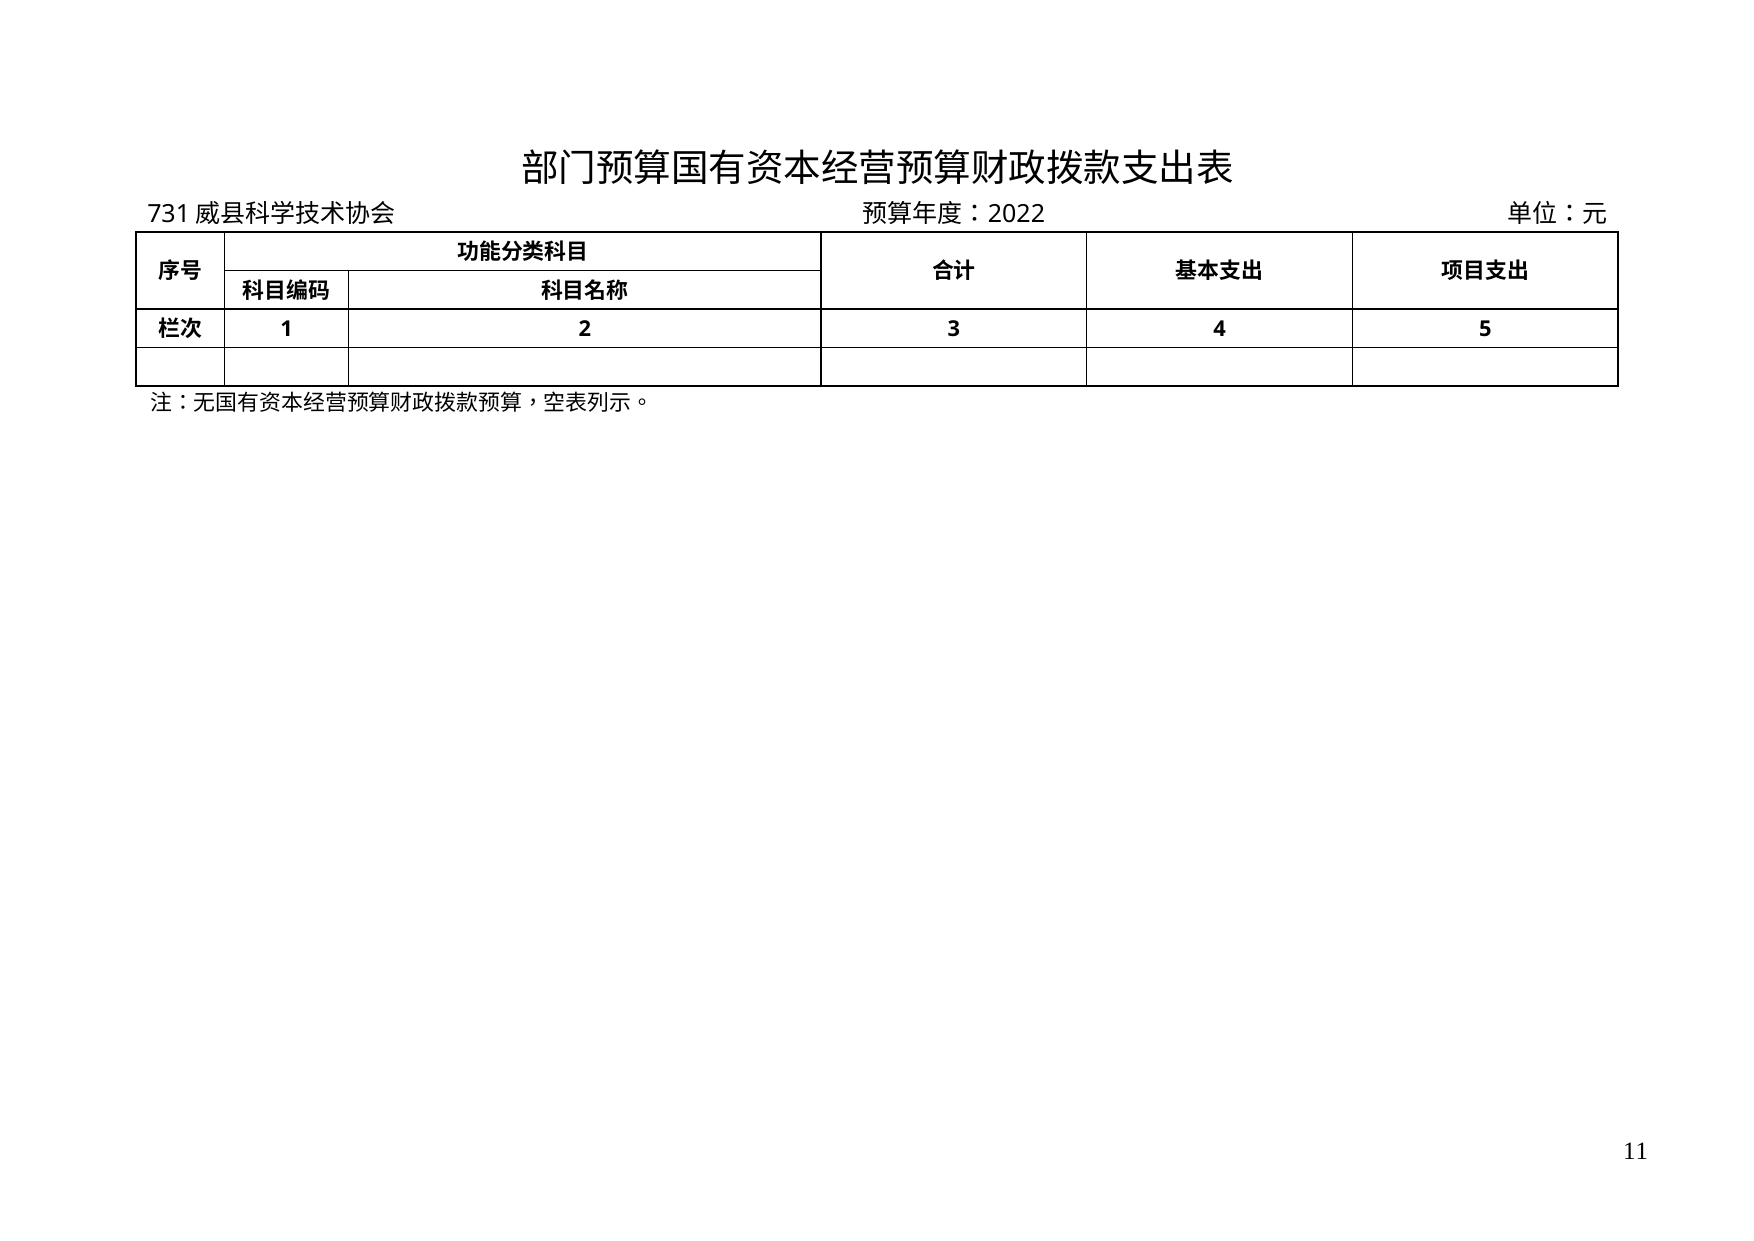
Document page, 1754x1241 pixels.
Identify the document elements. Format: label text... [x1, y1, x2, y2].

table_header 单位：元 [1087, 195, 1617, 231]
table_cell 科目名称 [349, 271, 820, 308]
table_cell 功能分类科目 [225, 233, 820, 270]
table_cell [1353, 348, 1617, 385]
table_cell 1 [225, 310, 348, 347]
table_cell [137, 348, 224, 385]
table_cell 基本支出 [1087, 233, 1352, 308]
table_cell 项目支出 [1353, 233, 1617, 308]
table_cell 序号 [137, 233, 224, 308]
table_header 731威县科学技术协会 [137, 195, 820, 231]
text 注：无国有资本经营预算财政拨款预算，空表列示。 [106, 387, 1648, 416]
table_cell [822, 348, 1086, 385]
table_cell 科目编码 [225, 271, 348, 308]
table_cell 3 [822, 310, 1086, 347]
table_cell [225, 348, 348, 385]
table_cell 5 [1353, 310, 1617, 347]
table_cell [349, 348, 820, 385]
table_cell [1087, 348, 1352, 385]
table_header 预算年度：2022 [822, 195, 1086, 231]
table_cell 合计 [822, 233, 1086, 308]
text 部门预算国有资本经营预算财政拨款支出表 [106, 142, 1648, 193]
table_cell 栏次 [137, 310, 224, 347]
table_cell 2 [349, 310, 820, 347]
table_cell 4 [1087, 310, 1352, 347]
